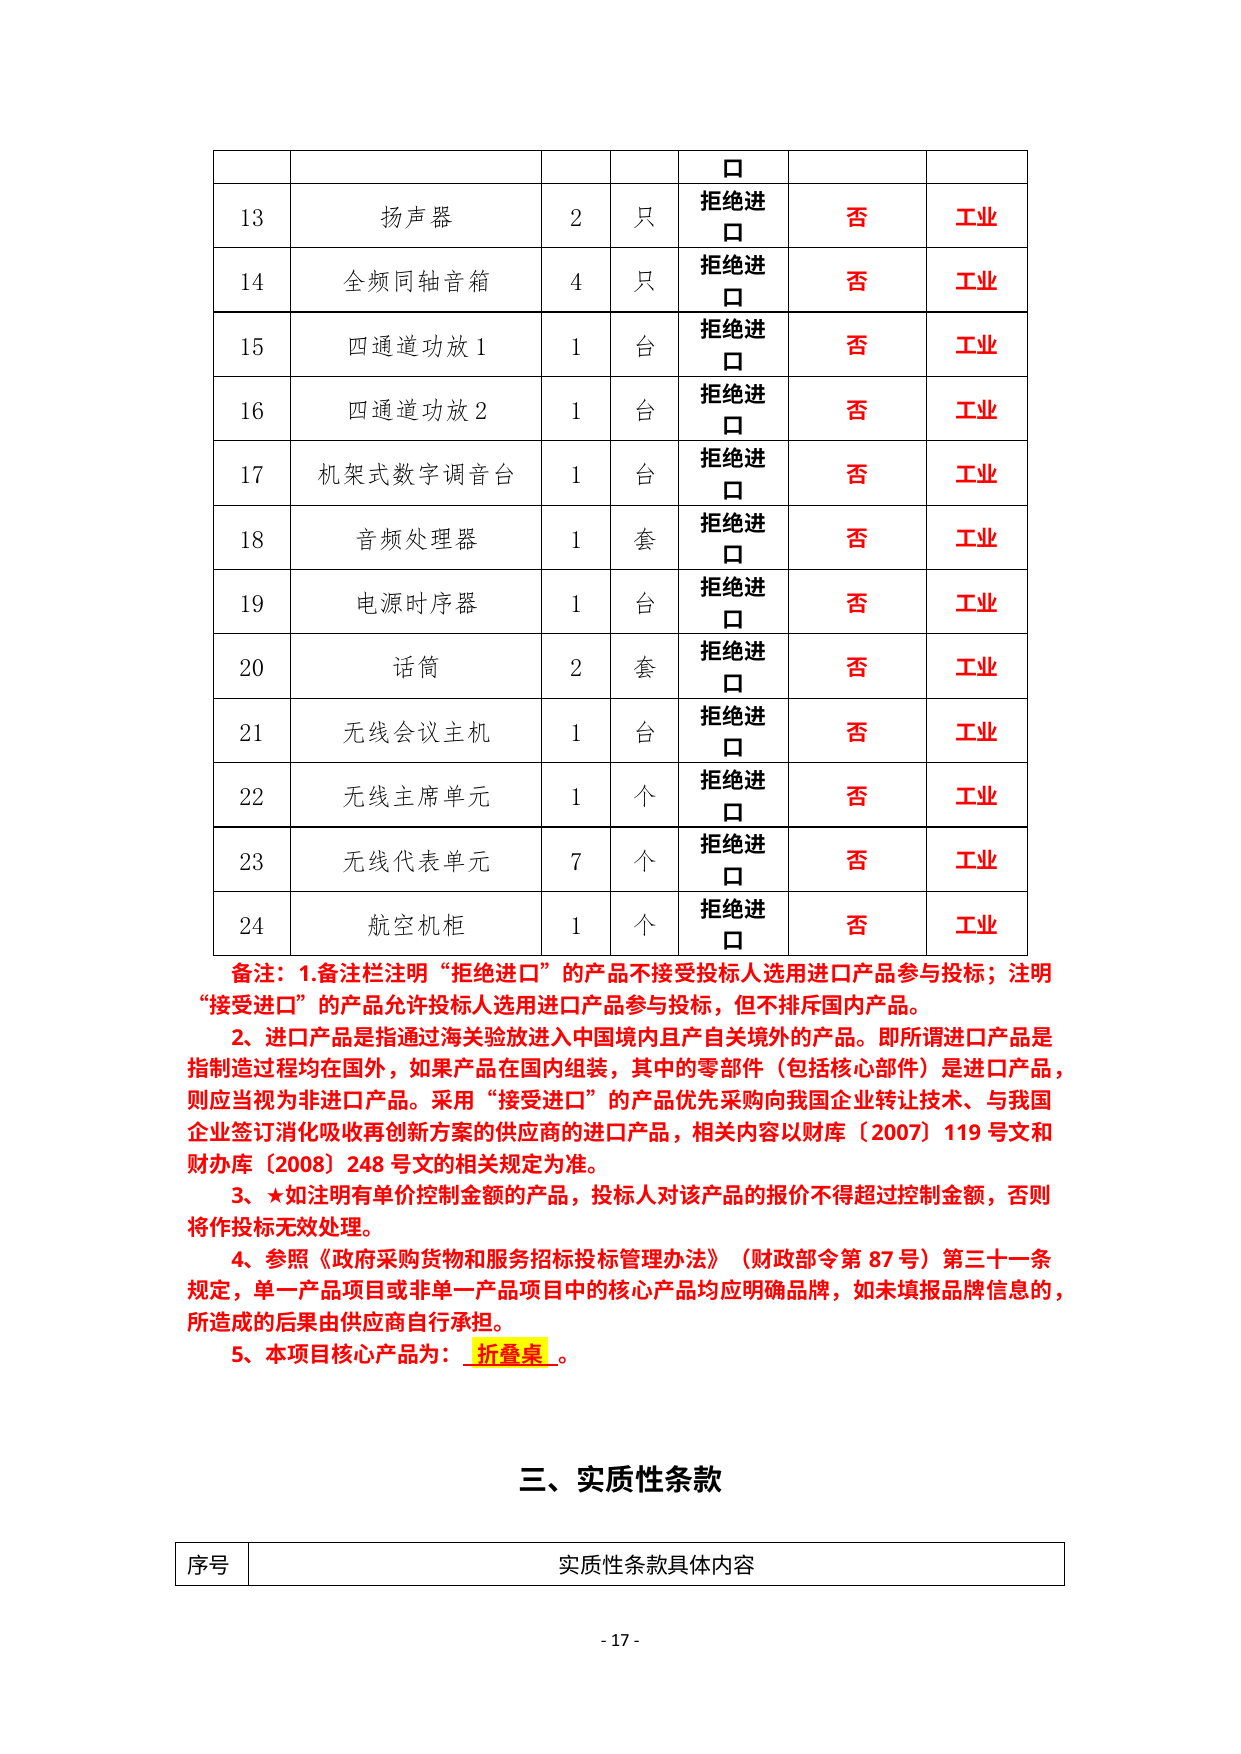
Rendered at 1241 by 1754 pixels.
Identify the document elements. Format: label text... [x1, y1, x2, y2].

table_cell 拒绝进口 [679, 313, 788, 376]
table_cell 套 [611, 634, 678, 698]
table_cell 拒绝进口 [679, 184, 788, 247]
table_cell 话筒 [291, 634, 541, 698]
table_cell 拒绝进口 [679, 570, 788, 633]
table_cell 19 [214, 570, 290, 633]
table_cell 拒绝进口 [679, 828, 788, 891]
table_cell 只 [611, 184, 678, 247]
table_cell 工业 [927, 763, 1027, 826]
table_cell 否 [789, 184, 926, 247]
table_cell 否 [789, 248, 926, 311]
table_cell 7 [542, 828, 610, 891]
table_cell 无线会议主机 [291, 699, 541, 762]
table_cell 工业 [927, 828, 1027, 891]
table_cell 全频同轴音箱 [291, 248, 541, 311]
list 参照《政府采购货物和服务招标投标管理办法》（财政部令第87号）第三十一条规定，单一产品项目或非单一产品项目中的核心产品均应明确品牌，如未填报品牌信息的，所造成的后果由供应商自行承担。 [187, 1242, 1053, 1337]
table_cell 拒绝进口 [679, 151, 788, 183]
table_cell 航空机柜 [291, 892, 541, 955]
table_cell 四通道功放2 [291, 377, 541, 440]
table_cell 工业 [927, 248, 1027, 311]
table_cell 台 [611, 570, 678, 633]
table_cell 否 [789, 763, 926, 826]
table_cell 拒绝进口 [679, 763, 788, 826]
subtitle 三、实质性条款 [187, 1457, 1053, 1499]
table_cell 12 [214, 151, 290, 183]
table_cell 工业 [927, 184, 1027, 247]
table_cell 只 [611, 248, 678, 311]
table_cell 个 [611, 892, 678, 955]
table_cell 工业 [927, 570, 1027, 633]
text 备注：1.备注栏注明“拒绝进口”的产品不接受投标人选用进口产品参与投标；注明“接受进口”的产品允许投标人选用进口产品参与投标，但不排斥国内产品。 [187, 956, 1053, 1020]
table_cell 拒绝进口 [679, 506, 788, 569]
table_cell 否 [789, 570, 926, 633]
table_cell 工业 [927, 377, 1027, 440]
table_cell 4 [542, 248, 610, 311]
table_cell 电源时序器 [291, 570, 541, 633]
table_cell 工业 [927, 313, 1027, 376]
table_cell 工业 [927, 151, 1027, 183]
table_cell 无源音箱 [291, 151, 541, 183]
table_cell 20 [214, 634, 290, 698]
table_cell 否 [789, 699, 926, 762]
table_cell 16 [214, 377, 290, 440]
table_cell 拒绝进口 [679, 699, 788, 762]
table_cell 台 [611, 441, 678, 504]
table_cell 工业 [927, 699, 1027, 762]
table_cell 1 [542, 763, 610, 826]
table_cell 否 [789, 634, 926, 698]
table_cell 1 [542, 441, 610, 504]
table_cell 拒绝进口 [679, 441, 788, 504]
table_cell 否 [789, 377, 926, 440]
table_cell 工业 [927, 892, 1027, 955]
table_cell 个 [611, 763, 678, 826]
table_cell 2 [542, 634, 610, 698]
table_cell 音频处理器 [291, 506, 541, 569]
list ★如注明有单价控制金额的产品，投标人对该产品的报价不得超过控制金额，否则将作投标无效处理。 [187, 1178, 1053, 1242]
table_cell 2 [542, 184, 610, 247]
table_header 实质性条款具体内容 [249, 1543, 1064, 1585]
table_cell 23 [214, 828, 290, 891]
table_cell 24 [214, 892, 290, 955]
table_cell 22 [214, 763, 290, 826]
table_cell 否 [789, 441, 926, 504]
table_cell 否 [789, 892, 926, 955]
table_cell 拒绝进口 [679, 892, 788, 955]
table_cell 18 [214, 506, 290, 569]
table_cell 1 [542, 506, 610, 569]
table_cell 21 [214, 699, 290, 762]
table_cell 14 [214, 248, 290, 311]
table_cell 1 [542, 377, 610, 440]
table_cell 13 [214, 184, 290, 247]
list 进口产品是指通过海关验放进入中国境内且产自关境外的产品。即所谓进口产品是指制造过程均在国外，如果产品在国内组装，其中的零部件（包括核心部件）是进口产品，则应当视为非进口产品。采用“接受进口”的产品优先采购向我国企业转让技术、与我国企业签订消化吸收再创新方案的供应商的进口产品，相关内容以财库〔2007〕119 号文和财办库〔2008〕248 号文的相关规定为准。 [187, 1020, 1053, 1178]
table_cell 无线代表单元 [291, 828, 541, 891]
table_cell 1 [542, 699, 610, 762]
table_cell 1 [542, 313, 610, 376]
table_cell 台 [611, 377, 678, 440]
table_cell 拒绝进口 [679, 377, 788, 440]
table_cell 四通道功放1 [291, 313, 541, 376]
table_cell 无线主席单元 [291, 763, 541, 826]
table_cell 15 [214, 313, 290, 376]
table_cell 17 [214, 441, 290, 504]
table_cell 工业 [927, 506, 1027, 569]
table_cell 1 [542, 570, 610, 633]
table_cell 工业 [927, 441, 1027, 504]
table_cell 个 [611, 828, 678, 891]
table_cell 台 [611, 313, 678, 376]
table_cell 否 [789, 506, 926, 569]
table_cell 只 [611, 151, 678, 183]
table_cell 拒绝进口 [679, 634, 788, 698]
text 5、本项目核心产品为： 折叠桌 。 [187, 1337, 1053, 1369]
table_cell 扬声器 [291, 184, 541, 247]
table_cell 否 [789, 313, 926, 376]
table_cell 套 [611, 506, 678, 569]
table_cell 台 [611, 699, 678, 762]
table_cell 2 [542, 151, 610, 183]
table_cell 工业 [927, 634, 1027, 698]
table_cell 拒绝进口 [679, 248, 788, 311]
table_header 序号 [176, 1543, 248, 1585]
table_cell 否 [789, 151, 926, 183]
table_cell 1 [542, 892, 610, 955]
table_cell 机架式数字调音台 [291, 441, 541, 504]
table_cell 否 [789, 828, 926, 891]
